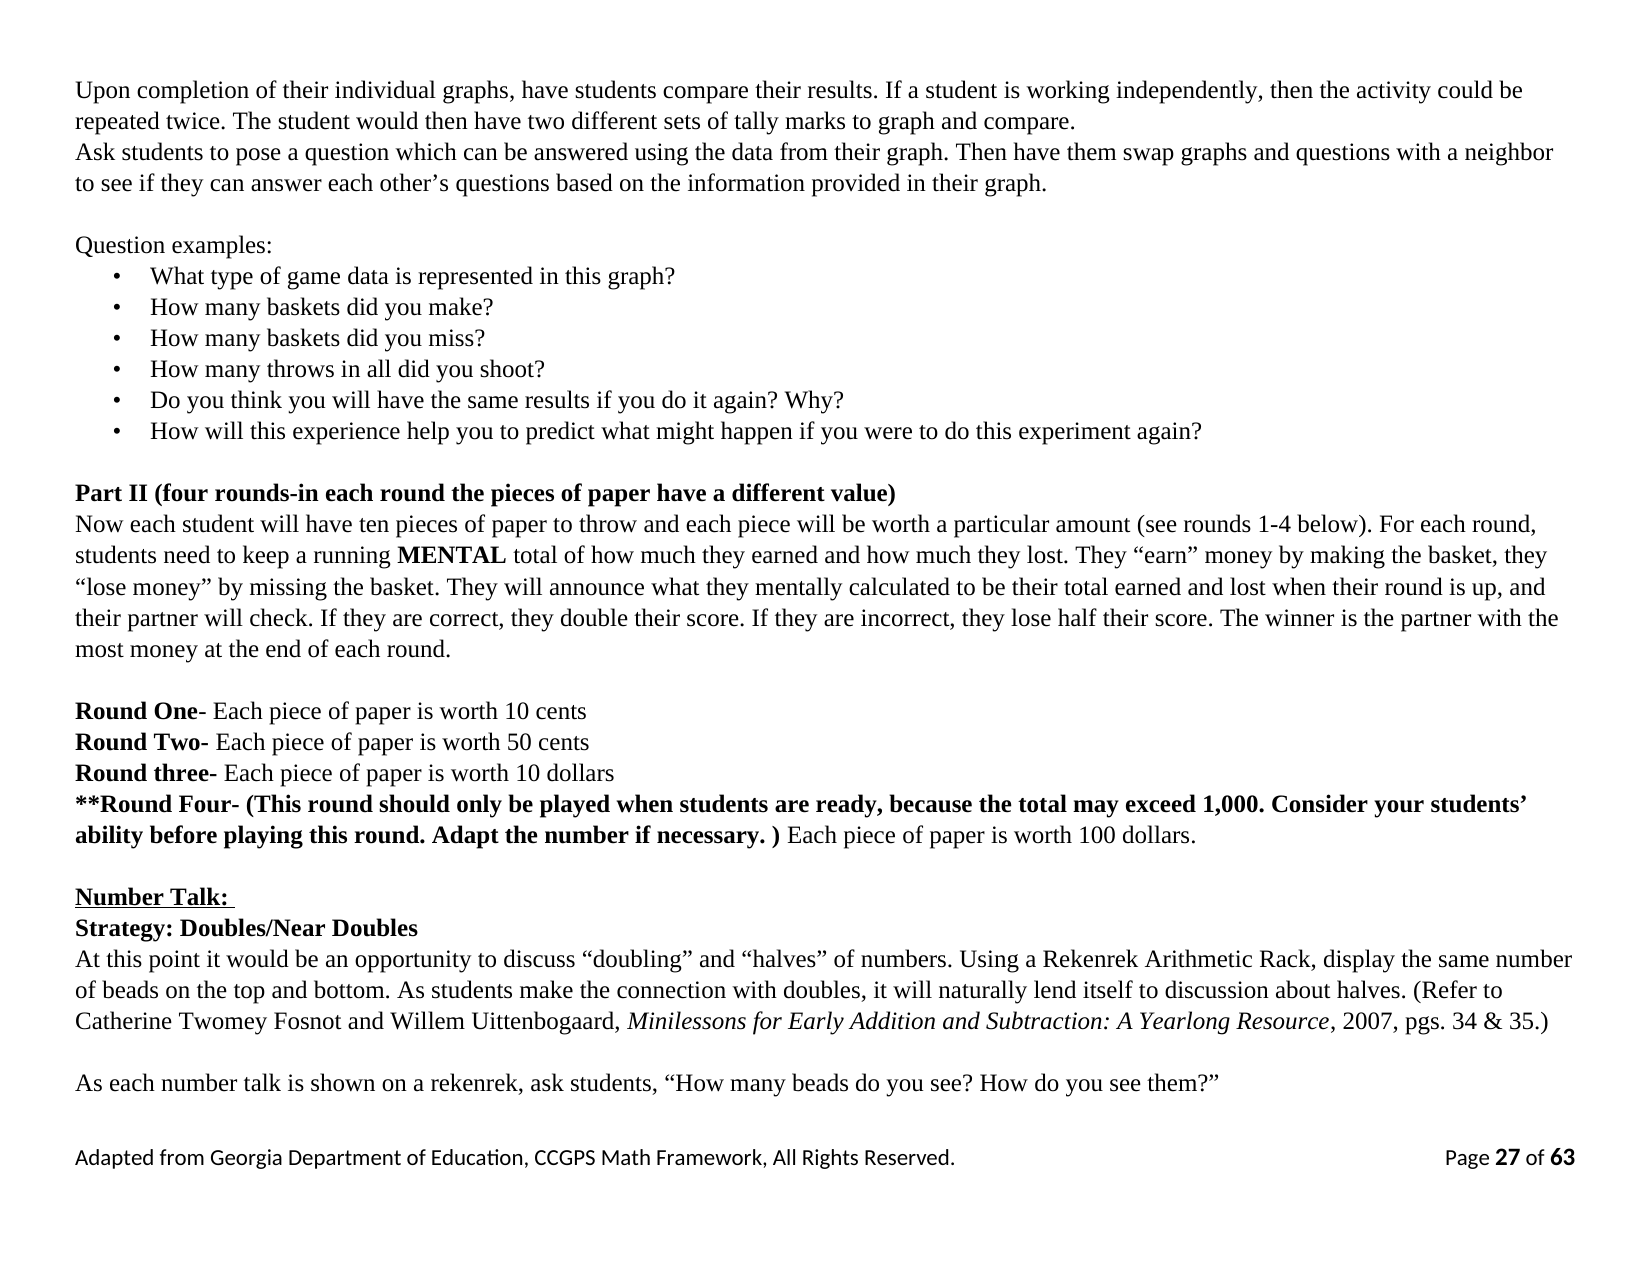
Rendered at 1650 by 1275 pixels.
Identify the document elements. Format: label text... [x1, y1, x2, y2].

text Strategy: Doubles/Near Doubles [75, 913, 1575, 942]
list How many baskets did you miss? [112, 323, 1575, 352]
list How many baskets did you make? [112, 292, 1575, 321]
text Part II (four rounds-in each round the pieces of paper have a different value) [75, 478, 1575, 507]
text Round Two- Each piece of paper is worth 50 cents [75, 727, 1575, 756]
text Ask students to pose a question which can be answered using the data from their graph. Then have them swap graphs and questions with a neighbor to see if they can answer each other’s questions based on the information provided in their graph. [75, 137, 1575, 197]
text **Round Four- (This round should only be played when students are ready, because the total may exceed 1,000. Consider your students’ ability before playing this round. Adapt the number if necessary. ) Each piece of paper is worth 100 dollars. [75, 789, 1575, 849]
text Number Talk: [75, 882, 1575, 911]
text Now each student will have ten pieces of paper to throw and each piece will be worth a particular amount (see rounds 1-4 below). For each round, students need to keep a running MENTAL total of how much they earned and how much they lost. They “earn” money by making the basket, they “lose money” by missing the basket. They will announce what they mentally calculated to be their total earned and lost when their round is up, and their partner will check. If they are correct, they double their score. If they are incorrect, they lose half their score. The winner is the partner with the most money at the end of each round. [75, 509, 1575, 662]
list Do you think you will have the same results if you do it again? Why? [112, 385, 1575, 414]
text At this point it would be an opportunity to discuss “doubling” and “halves” of numbers. Using a Rekenrek Arithmetic Rack, display the same number of beads on the top and bottom. As students make the connection with doubles, it will naturally lend itself to discussion about halves. (Refer to Catherine Twomey Fosnot and Willem Uittenbogaard, Minilessons for Early Addition and Subtraction: A Yearlong Resource, 2007, pgs. 34 & 35.) [75, 944, 1575, 1035]
text Question examples: [75, 230, 1575, 259]
text As each number talk is shown on a rekenrek, ask students, “How many beads do you see? How do you see them?” [75, 1068, 1575, 1097]
text Upon completion of their individual graphs, have students compare their results. If a student is working independently, then the activity could be repeated twice. The student would then have two different sets of tally marks to graph and compare. [75, 75, 1575, 135]
text Round One- Each piece of paper is worth 10 cents [75, 696, 1575, 724]
text Round three- Each piece of paper is worth 10 dollars [75, 758, 1575, 787]
list What type of game data is represented in this graph? [112, 261, 1575, 290]
list How will this experience help you to predict what might happen if you were to do this experiment again? [112, 416, 1575, 445]
list How many throws in all did you shoot? [112, 354, 1575, 383]
